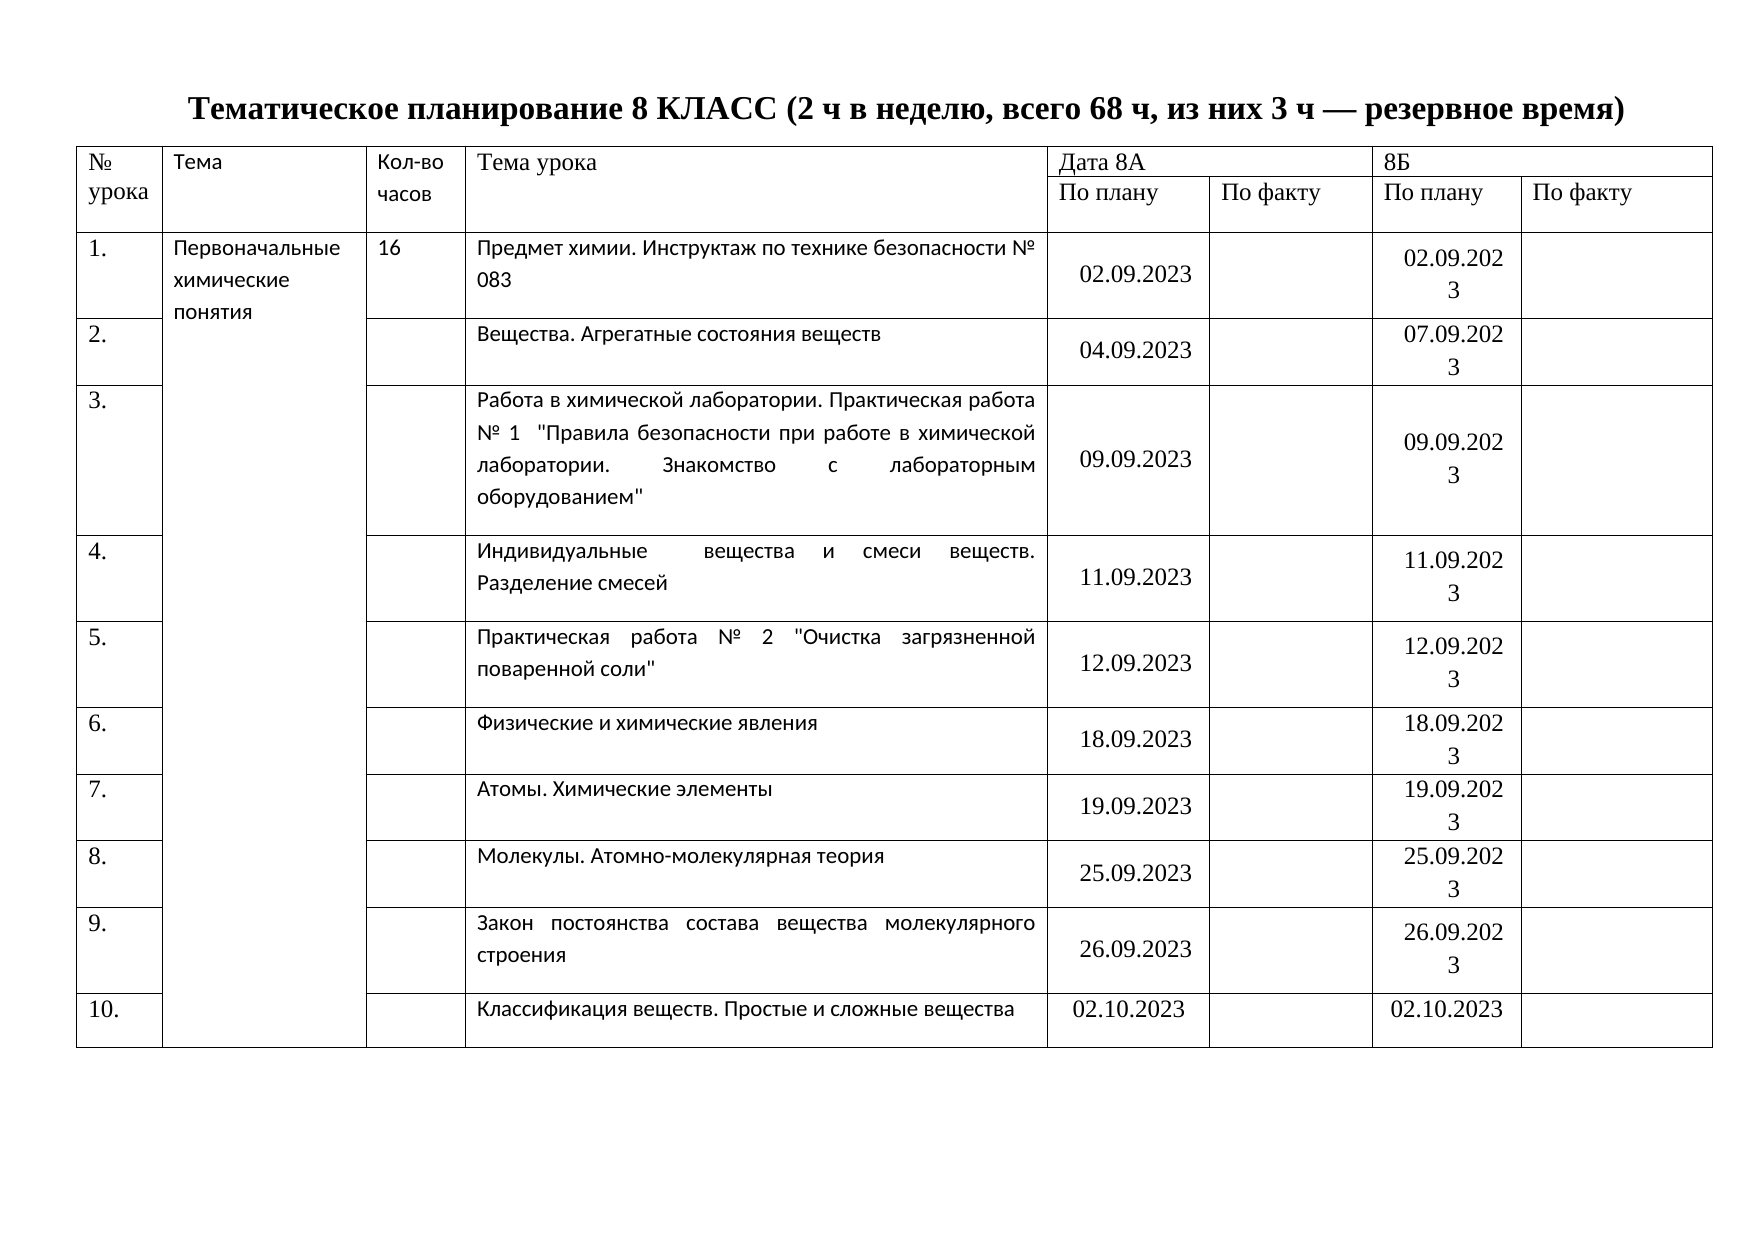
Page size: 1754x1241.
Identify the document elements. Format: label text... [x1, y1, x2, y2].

table_cell Работа в химической лаборатории. Практическая работа № 1 "Правила безопасности при работе в химической лаборатории. Знакомство с лабораторным оборудованием" [466, 386, 1047, 535]
table_cell По плану [1048, 177, 1209, 232]
table_cell [77, 708, 162, 773]
table_cell [1210, 536, 1372, 621]
table_cell [77, 233, 162, 318]
table_cell 16 [367, 233, 465, 318]
table_header Тема урока [466, 147, 1047, 232]
table_cell [77, 841, 162, 907]
table_cell 11.09.2023 [1048, 536, 1209, 621]
table_cell [367, 386, 465, 535]
table_cell [367, 841, 465, 907]
table_cell По плану [1373, 177, 1521, 232]
table_cell Индивидуальные вещества и смеси веществ. Разделение смесей [466, 536, 1047, 621]
table_cell Закон постоянства состава вещества молекулярного строения [466, 908, 1047, 993]
table_cell Физические и химические явления [466, 708, 1047, 773]
table_cell [1210, 233, 1372, 318]
table_header Дата 8А [1048, 147, 1372, 176]
table_cell [77, 386, 162, 535]
table_cell [1522, 908, 1712, 993]
table_cell Первоначальные химические понятия [163, 233, 366, 1047]
table_cell [367, 908, 465, 993]
table_cell [1210, 841, 1372, 907]
table_cell [77, 908, 162, 993]
table_cell [1522, 708, 1712, 773]
table_cell 12.09.2023 [1048, 622, 1209, 707]
table_cell Молекулы. Атомно-молекулярная теория [466, 841, 1047, 907]
table_cell 09.09.2023 [1048, 386, 1209, 535]
table_cell [1522, 994, 1712, 1047]
table_cell [367, 536, 465, 621]
table_cell 26.09.2023 [1048, 908, 1209, 993]
table_cell Классификация веществ. Простые и сложные вещества [466, 994, 1047, 1047]
table_cell [77, 994, 162, 1047]
table_cell [77, 536, 162, 621]
table_header Тема [163, 147, 366, 232]
table_cell 07.09.2023 [1373, 319, 1521, 384]
table_cell [1522, 319, 1712, 384]
table_cell 02.10.2023 [1373, 994, 1521, 1047]
table_cell [1210, 708, 1372, 773]
table_cell 09.09.2023 [1373, 386, 1521, 535]
table_header № урока [77, 147, 162, 232]
table_cell [1210, 908, 1372, 993]
table_cell Предмет химии. Инструктаж по технике безопасности № 083 [466, 233, 1047, 318]
table_cell 19.09.2023 [1048, 775, 1209, 840]
table_cell [1210, 622, 1372, 707]
table_cell [1210, 994, 1372, 1047]
table_cell По факту [1210, 177, 1372, 232]
table_cell 12.09.2023 [1373, 622, 1521, 707]
table_cell 11.09.2023 [1373, 536, 1521, 621]
table_cell 18.09.2023 [1048, 708, 1209, 773]
table_cell [1210, 775, 1372, 840]
table_cell По факту [1522, 177, 1712, 232]
table_cell 25.09.2023 [1373, 841, 1521, 907]
table_cell [367, 775, 465, 840]
table_cell [1522, 536, 1712, 621]
table_cell 04.09.2023 [1048, 319, 1209, 384]
table_cell [367, 994, 465, 1047]
table_cell [1522, 622, 1712, 707]
table_cell [1210, 386, 1372, 535]
table_header Кол-во часов [367, 147, 465, 232]
table_cell [367, 708, 465, 773]
table_cell [367, 622, 465, 707]
table_cell [1522, 233, 1712, 318]
table_cell [1522, 386, 1712, 535]
text Тематическое планирование 8 КЛАСС (2 ч в неделю, всего 68 ч, из них 3 ч — резервное время) [118, 88, 1636, 127]
table_cell [77, 622, 162, 707]
table_header 8Б [1373, 147, 1712, 176]
table_cell [77, 775, 162, 840]
table_cell [1522, 775, 1712, 840]
table_cell [367, 319, 465, 384]
table_cell 18.09.2023 [1373, 708, 1521, 773]
table_cell Атомы. Химические элементы [466, 775, 1047, 840]
table_cell 25.09.2023 [1048, 841, 1209, 907]
table_cell 02.10.2023 [1048, 994, 1209, 1047]
table_cell [1522, 841, 1712, 907]
table_cell [1210, 319, 1372, 384]
table_cell 19.09.2023 [1373, 775, 1521, 840]
table_cell 02.09.2023 [1373, 233, 1521, 318]
table_cell Вещества. Агрегатные состояния веществ [466, 319, 1047, 384]
table_cell Практическая работа № 2 "Очистка загрязненной поваренной соли" [466, 622, 1047, 707]
table_cell 02.09.2023 [1048, 233, 1209, 318]
table_cell [77, 319, 162, 384]
table_cell 26.09.2023 [1373, 908, 1521, 993]
